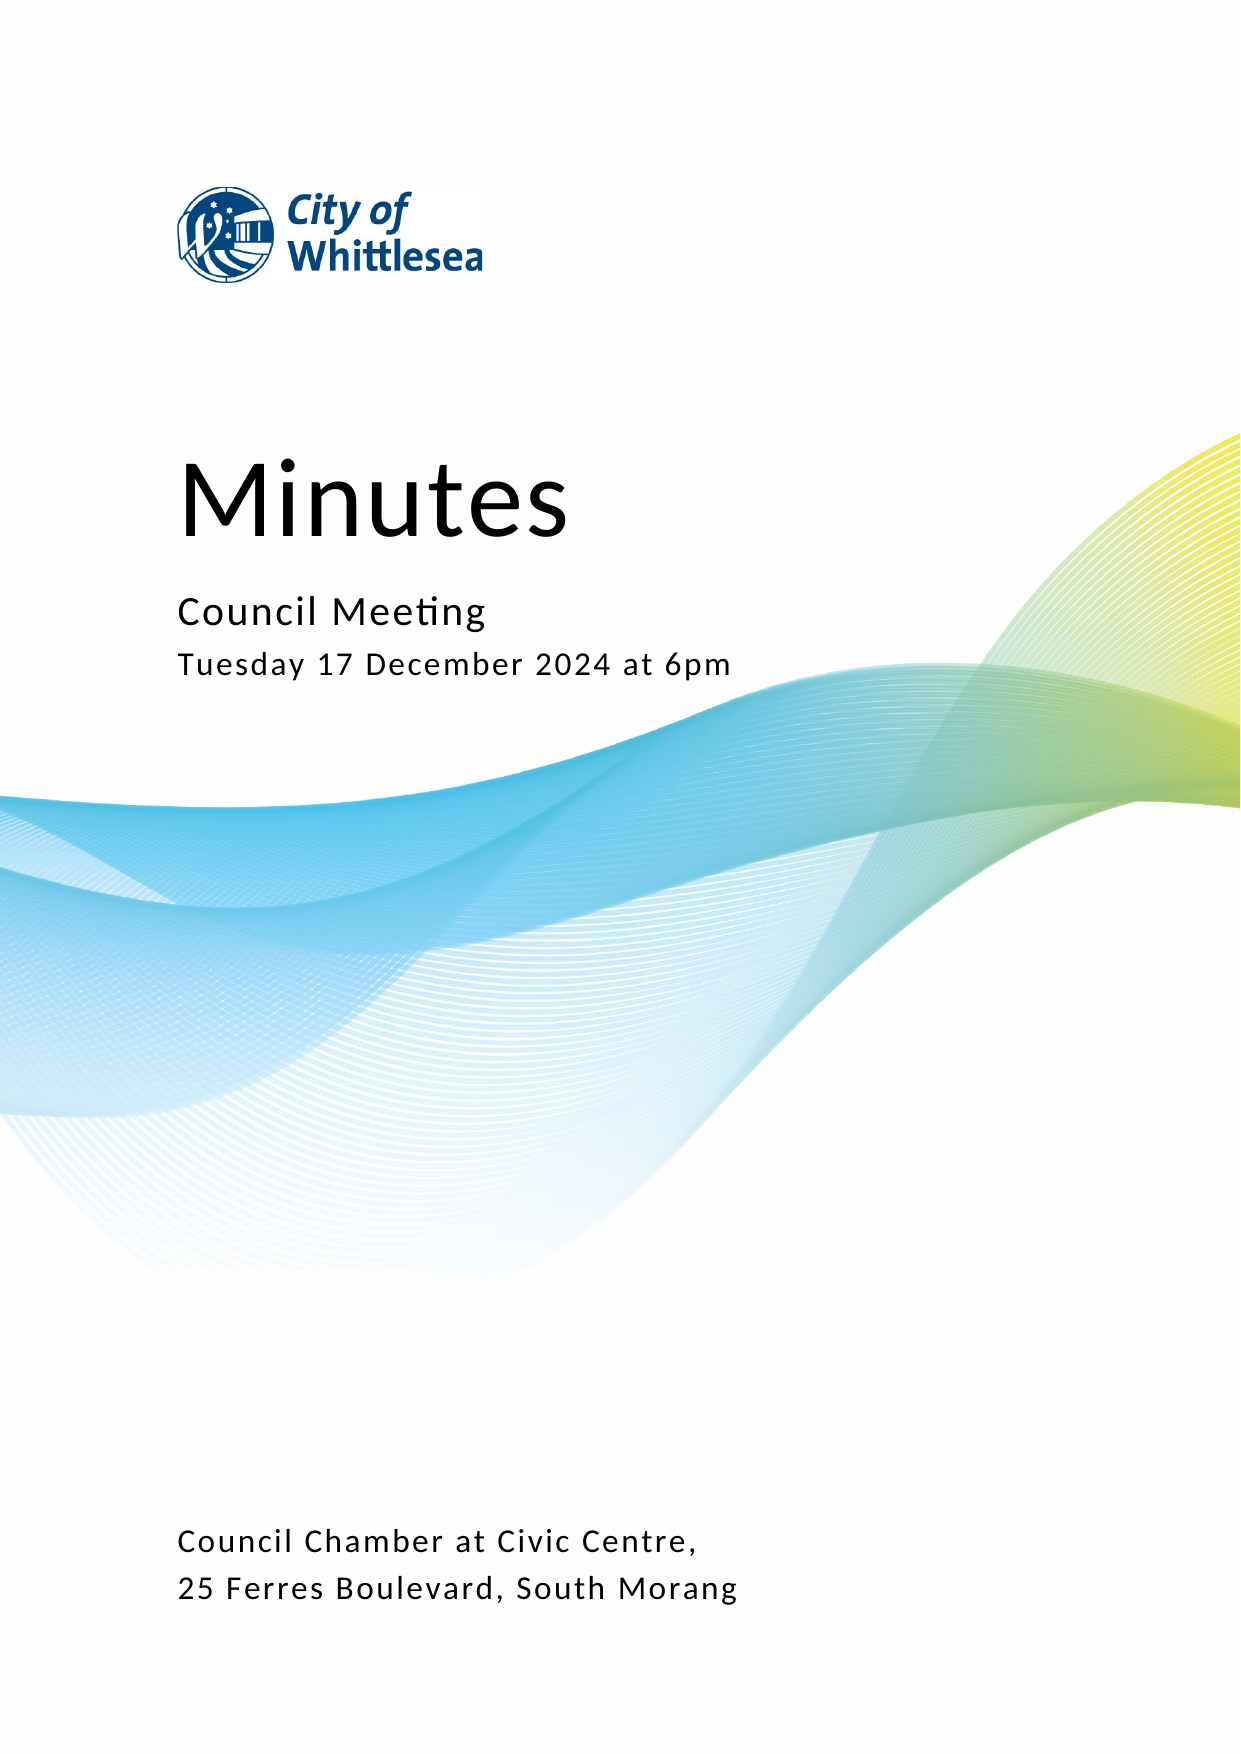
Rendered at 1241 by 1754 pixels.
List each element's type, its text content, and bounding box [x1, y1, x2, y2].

text 25 Ferres Boulevard, South Morang [177, 1567, 1078, 1607]
text Tuesday 17 December 2024 at 6pm [177, 643, 1078, 684]
text Council Chamber at Civic Centre, [177, 1520, 1078, 1561]
picture [0, 0, 1241, 1754]
text Minutes [177, 427, 1078, 564]
text Council Meeting [177, 584, 1078, 635]
